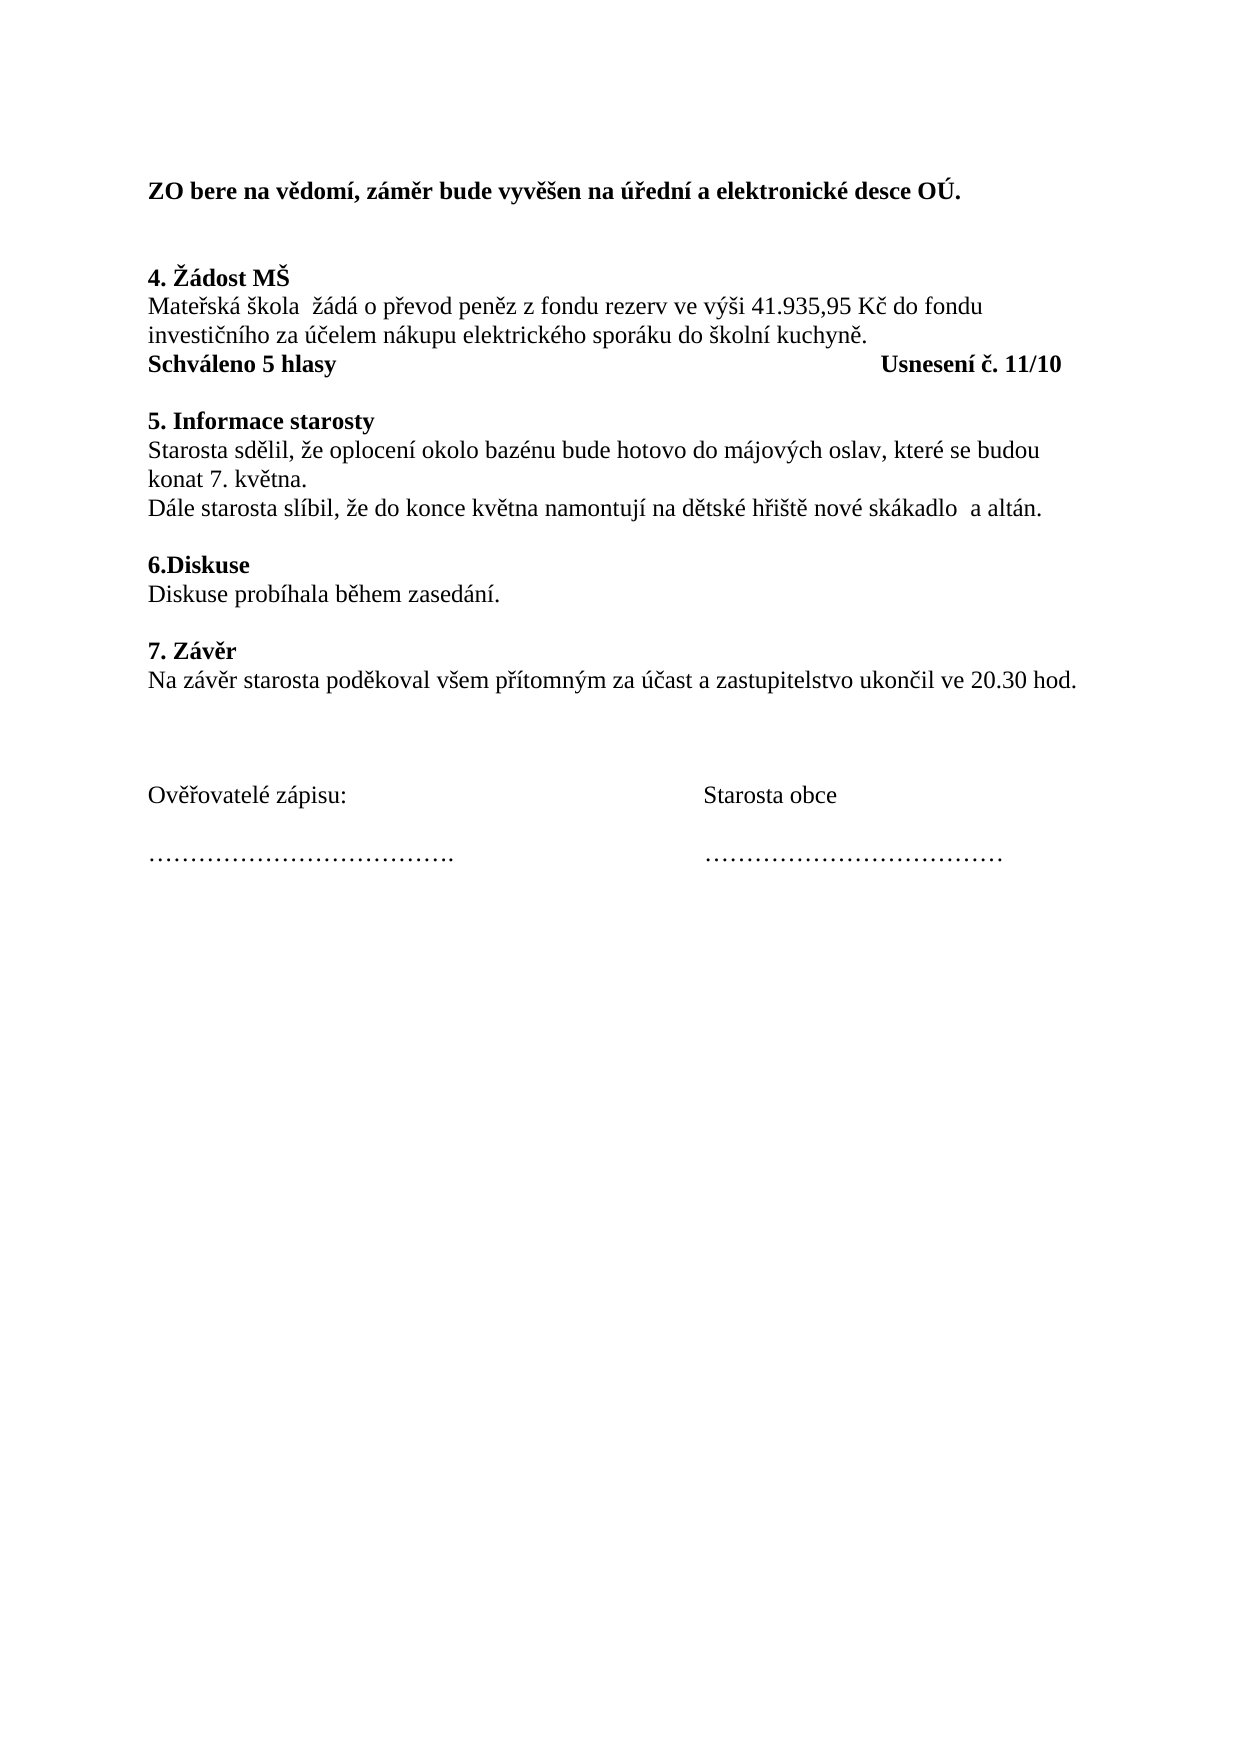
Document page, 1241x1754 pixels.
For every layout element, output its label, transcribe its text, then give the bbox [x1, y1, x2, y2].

text Mateřská škola žádá o převod peněz z fondu rezerv ve výši 41.935,95 Kč do fondu investičního za účelem nákupu elektrického sporáku do školní kuchyně. [148, 291, 1093, 349]
text 6.Diskuse [148, 550, 1093, 579]
text Starosta sdělil, že oplocení okolo bazénu bude hotovo do májových oslav, které se budou konat 7. května. [148, 435, 1093, 493]
text Na závěr starosta poděkoval všem přítomným za účast a zastupitelstvo ukončil ve 20.30 hod. [148, 665, 1093, 694]
text 7. Závěr [148, 636, 1093, 665]
text Diskuse probíhala během zasedání. [148, 579, 1093, 608]
text 4. Žádost MŠ [148, 263, 1093, 291]
text Dále starosta slíbil, že do konce května namontují na dětské hřiště nové skákadlo a altán. [148, 493, 1093, 521]
text Ověřovatelé zápisu: Starosta obce [148, 780, 1093, 809]
text ………………………………. ……………………………… [148, 838, 1093, 866]
text Schváleno 5 hlasy Usnesení č. 11/10 [148, 349, 1093, 378]
text ZO bere na vědomí, záměr bude vyvěšen na úřední a elektronické desce OÚ. [148, 176, 1093, 205]
text 5. Informace starosty [148, 406, 1093, 435]
